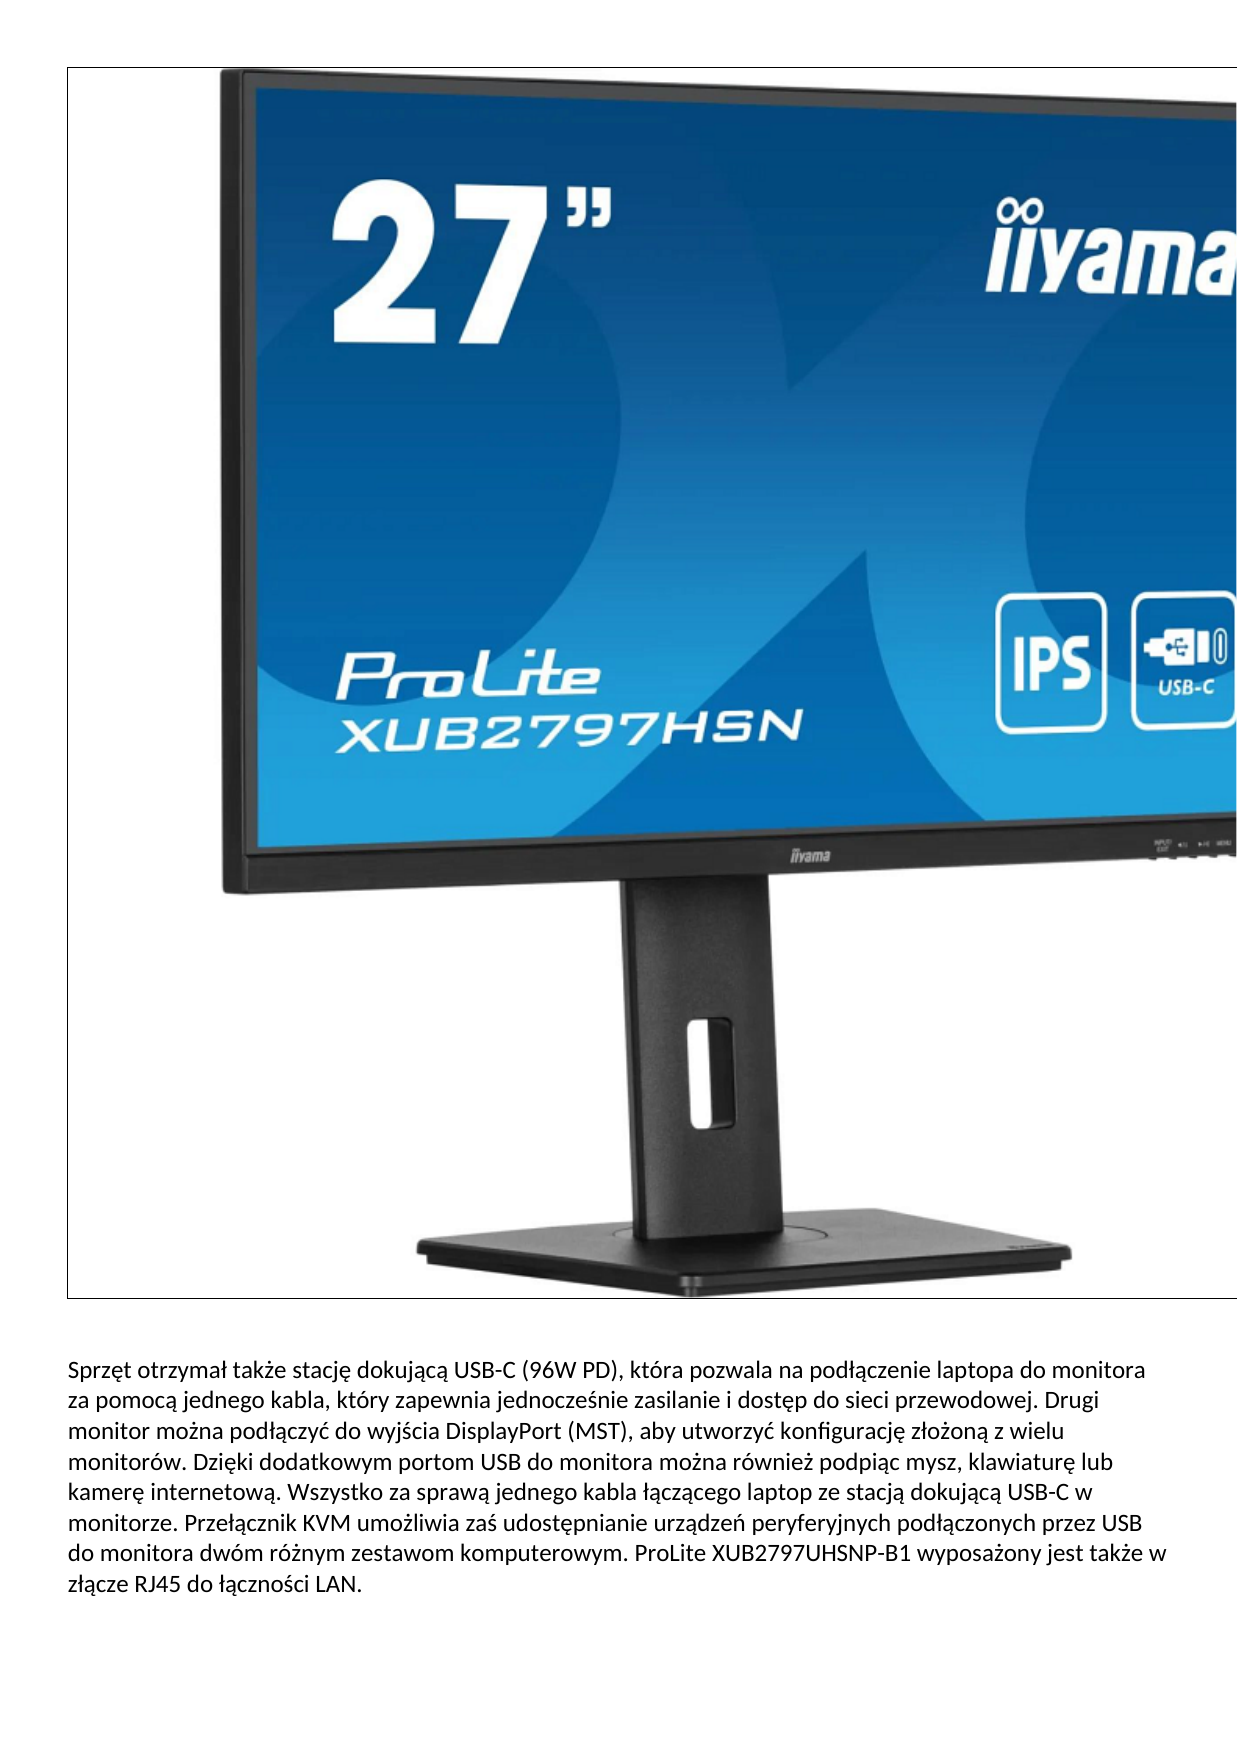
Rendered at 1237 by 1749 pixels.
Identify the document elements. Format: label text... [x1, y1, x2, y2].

text Sprzęt otrzymał także stację dokującą USB-C (96W PD), która pozwala na podłączenie laptopa do monitora za pomocą jednego kabla, który zapewnia jednocześnie zasilanie i dostęp do sieci przewodowej. Drugi monitor można podłączyć do wyjścia DisplayPort (MST), aby utworzyć konfigurację złożoną z wielu monitorów. Dzięki dodatkowym portom USB do monitora można również podpiąc mysz, klawiaturę lub kamerę internetową. Wszystko za sprawą jednego kabla łączącego laptop ze stacją dokującą USB-C w monitorze. Przełącznik KVM umożliwia zaś udostępnianie urządzeń peryferyjnych podłączonych przez USB do monitora dwóm różnym zestawom komputerowym. ProLite XUB2797UHSNP-B1 wyposażony jest także w złącze RJ45 do łączności LAN. [68, 1354, 1169, 1598]
picture [68, 68, 1237, 1298]
